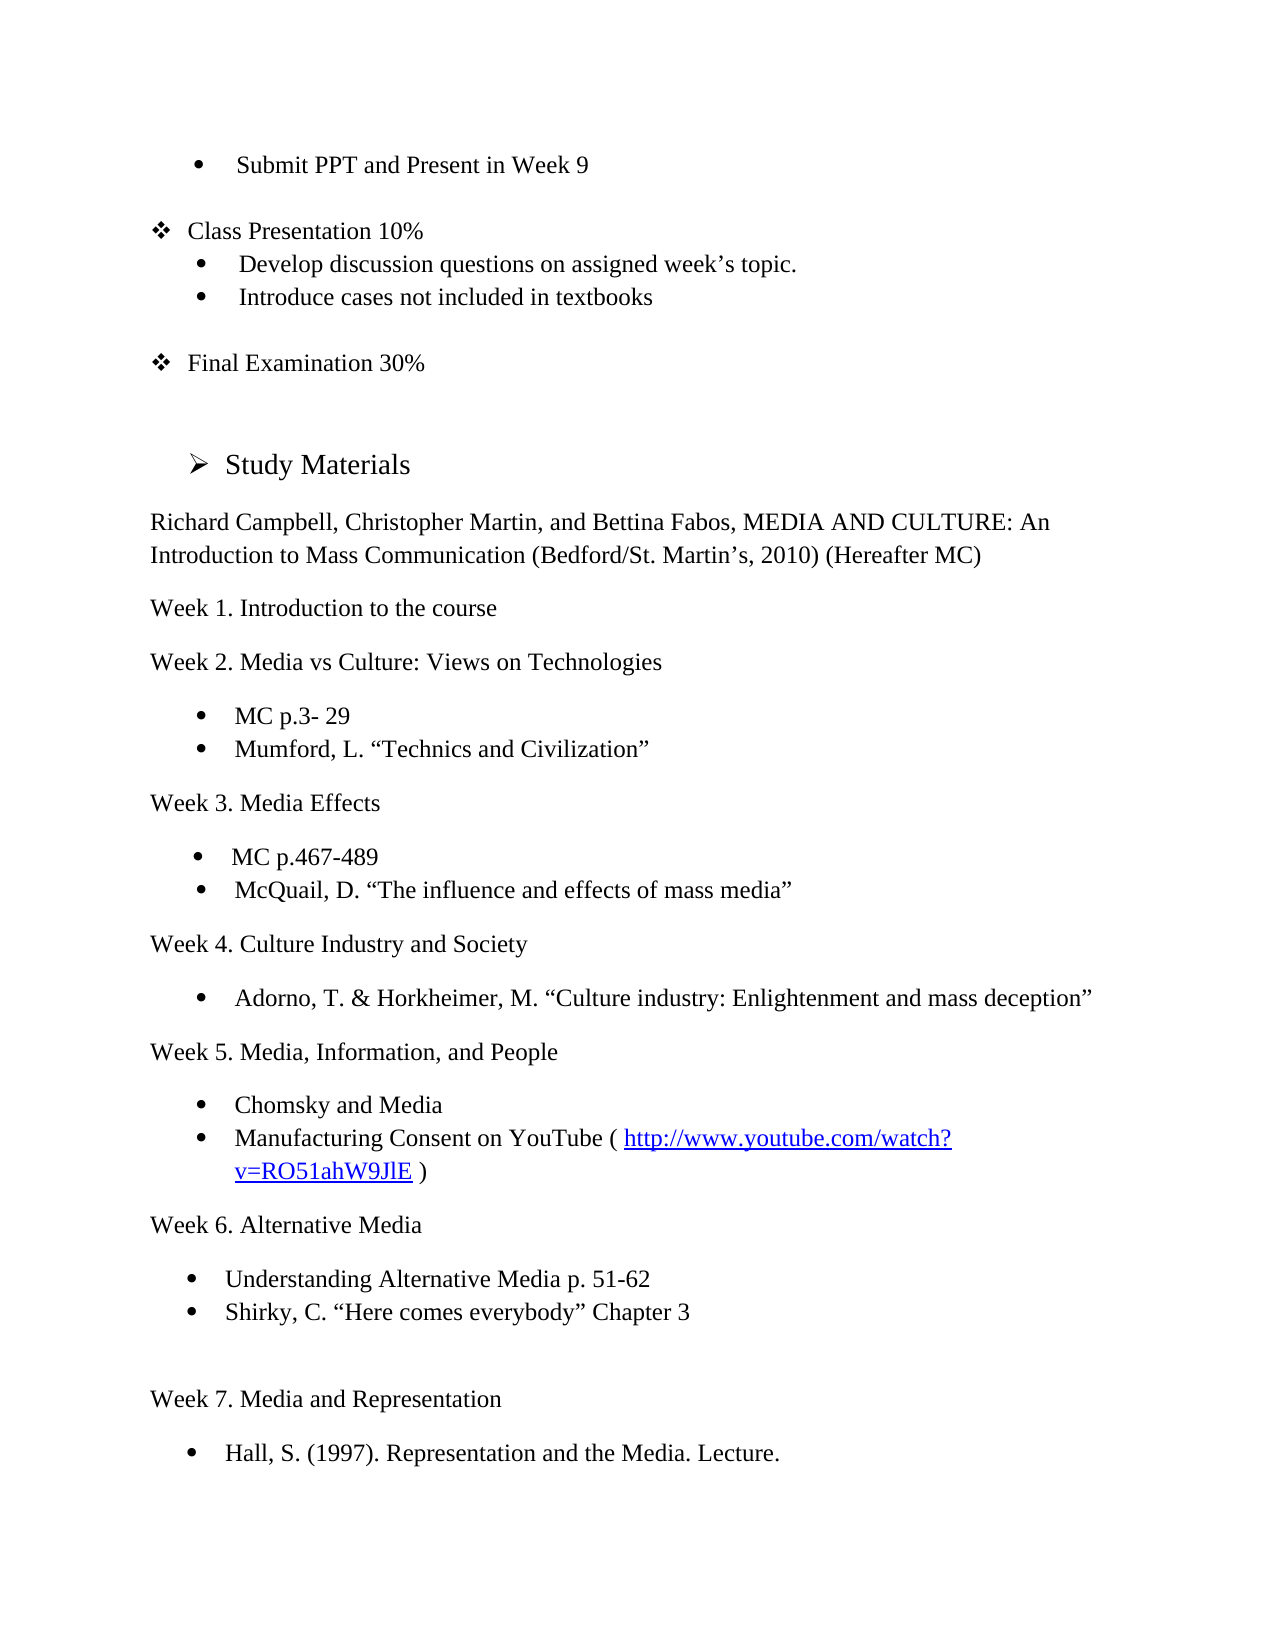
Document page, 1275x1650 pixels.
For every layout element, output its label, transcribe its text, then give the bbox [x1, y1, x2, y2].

list McQuail, D. “The influence and effects of mass media” [197, 875, 1125, 904]
text Week 5. Media, Information, and People [150, 1037, 1125, 1065]
text Week 3. Media Effects [150, 788, 1125, 817]
text Week 6. Alternative Media [150, 1210, 1125, 1239]
text Week 4. Culture Industry and Society [150, 929, 1125, 958]
text Week 1. Introduction to the course [150, 593, 1125, 622]
list MC p.467-489 [194, 842, 1125, 871]
text Richard Campbell, Christopher Martin, and Bettina Fabos, MEDIA AND CULTURE: An Introduction to Mass Communication (Bedford/St. Martin’s, 2010) (Hereafter MC) [150, 507, 1125, 568]
list Final Examination 30% [150, 348, 1125, 377]
list Mumford, L. “Technics and Civilization” [197, 734, 1125, 763]
text Week 2. Media vs Culture: Views on Technologies [150, 647, 1125, 676]
list Understanding Alternative Media p. 51-62 [187, 1264, 1125, 1293]
list Submit PPT and Present in Week 9 [194, 150, 1125, 179]
list Shirky, C. “Here comes everybody” Chapter 3 [187, 1297, 1125, 1326]
list Chomsky and Media [197, 1090, 1125, 1119]
list Hall, S. (1997). Representation and the Media. Lecture. [187, 1438, 1125, 1467]
list Manufacturing Consent on YouTube ( http://www.youtube.com/watch?v=RO51ahW9JlE ) [197, 1123, 1125, 1185]
text Week 7. Media and Representation [150, 1384, 1125, 1413]
list Class Presentation 10% [150, 216, 1125, 245]
list Introduce cases not included in textbooks [197, 282, 1125, 311]
list Develop discussion questions on assigned week’s topic. [197, 249, 1125, 278]
list Adorno, T. & Horkheimer, M. “Culture industry: Enlightenment and mass deception” [197, 983, 1125, 1011]
list Study Materials [187, 447, 1125, 481]
list MC p.3- 29 [197, 701, 1125, 730]
